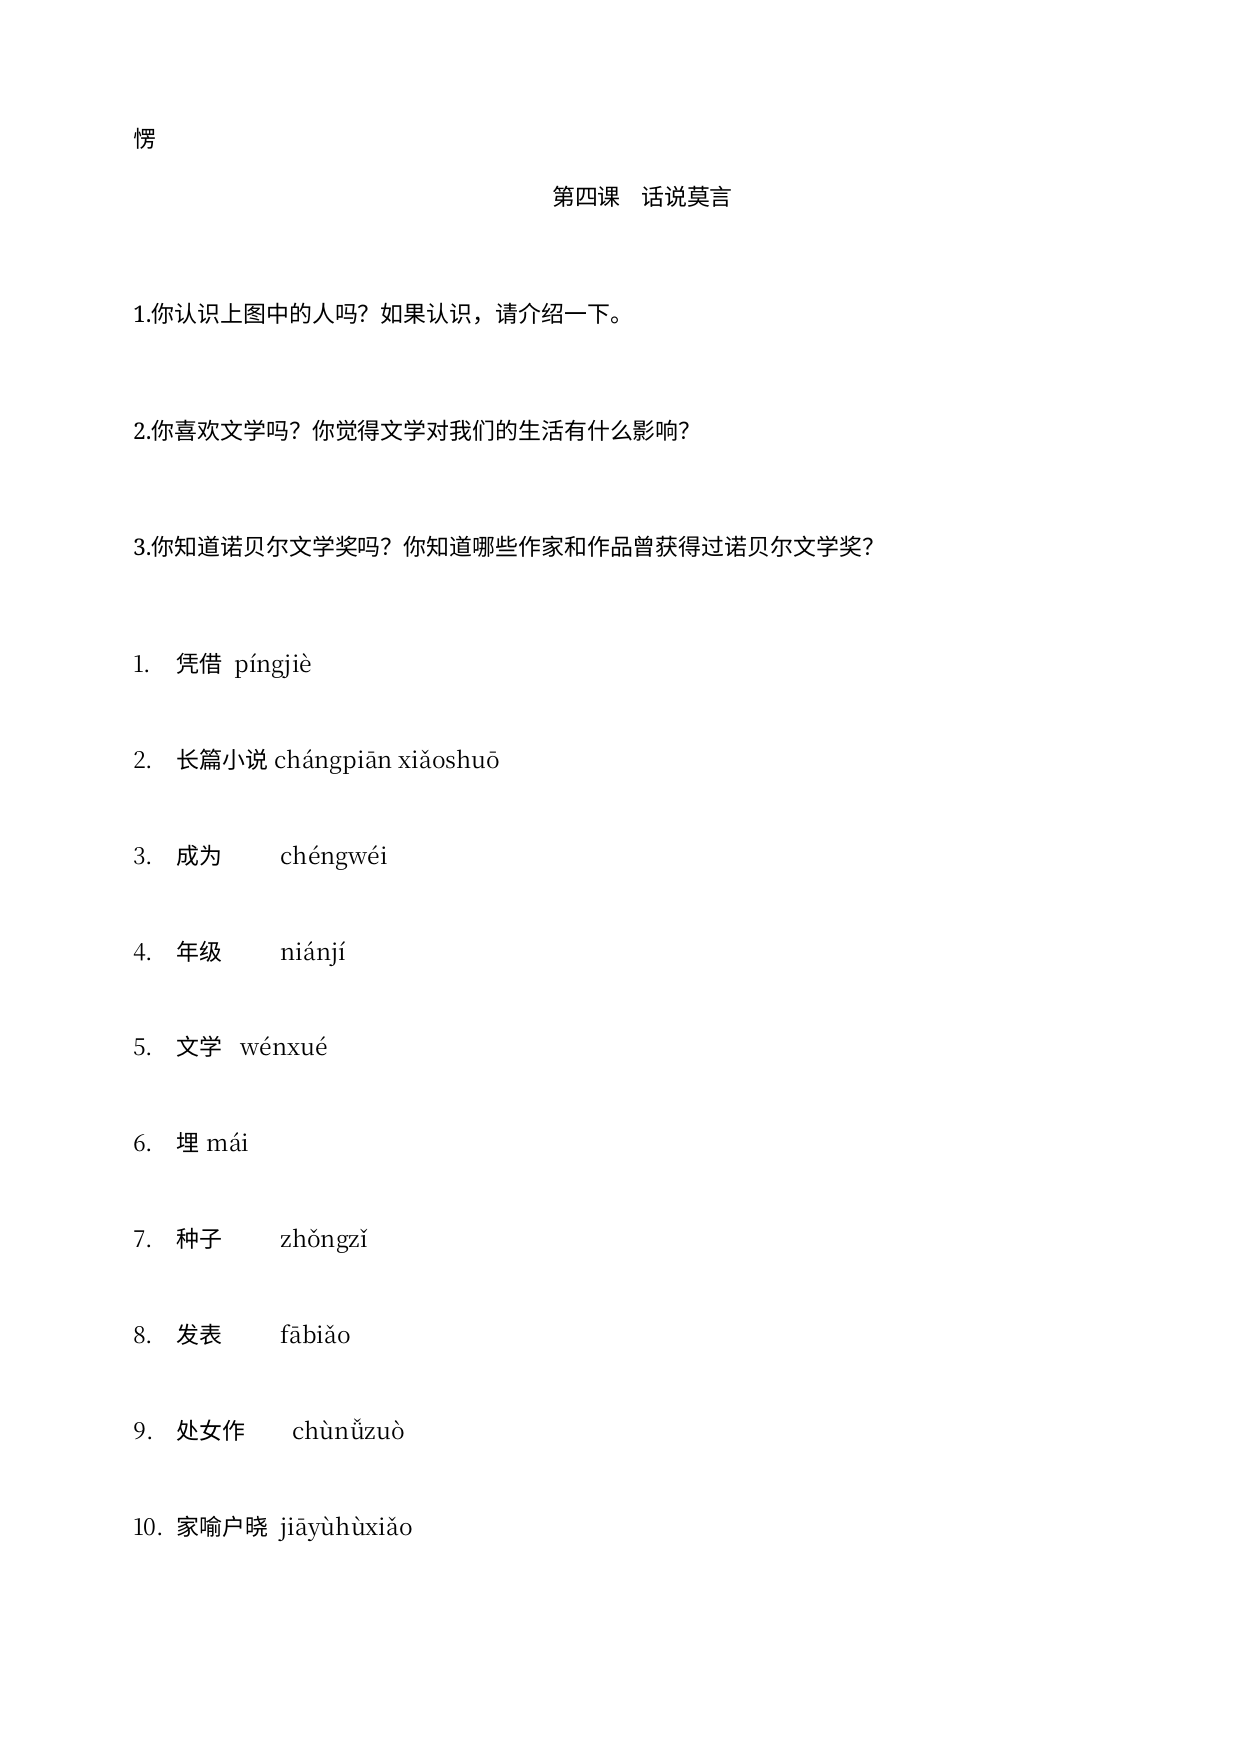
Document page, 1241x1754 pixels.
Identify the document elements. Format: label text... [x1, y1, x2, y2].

text 第四课 话说莫言 [133, 176, 1152, 213]
list 发表 fābiǎo [133, 1313, 1152, 1351]
list 凭借 píngjiè [133, 642, 1152, 680]
text 3.你知道诺贝尔文学奖吗？你知道哪些作家和作品曾获得过诺贝尔文学奖？ [133, 526, 1152, 563]
list 年级 niánjí [133, 930, 1152, 967]
list 埋 mái [133, 1122, 1152, 1159]
list 长篇小说 chángpiān xiǎoshuō [133, 738, 1152, 776]
text 2.你喜欢文学吗？你觉得文学对我们的生活有什么影响？ [133, 409, 1152, 447]
list 成为 chéngwéi [133, 834, 1152, 872]
list 处女作 chùnǚzuò [133, 1409, 1152, 1447]
list 文学 wénxué [133, 1026, 1152, 1063]
text 愣 [133, 117, 1152, 155]
text 1.你认识上图中的人吗？如果认识，请介绍一下。 [133, 292, 1152, 330]
list 家喻户晓 jiāyùhùxiǎo [133, 1505, 1152, 1542]
list 种子 zhǒngzǐ [133, 1217, 1152, 1255]
